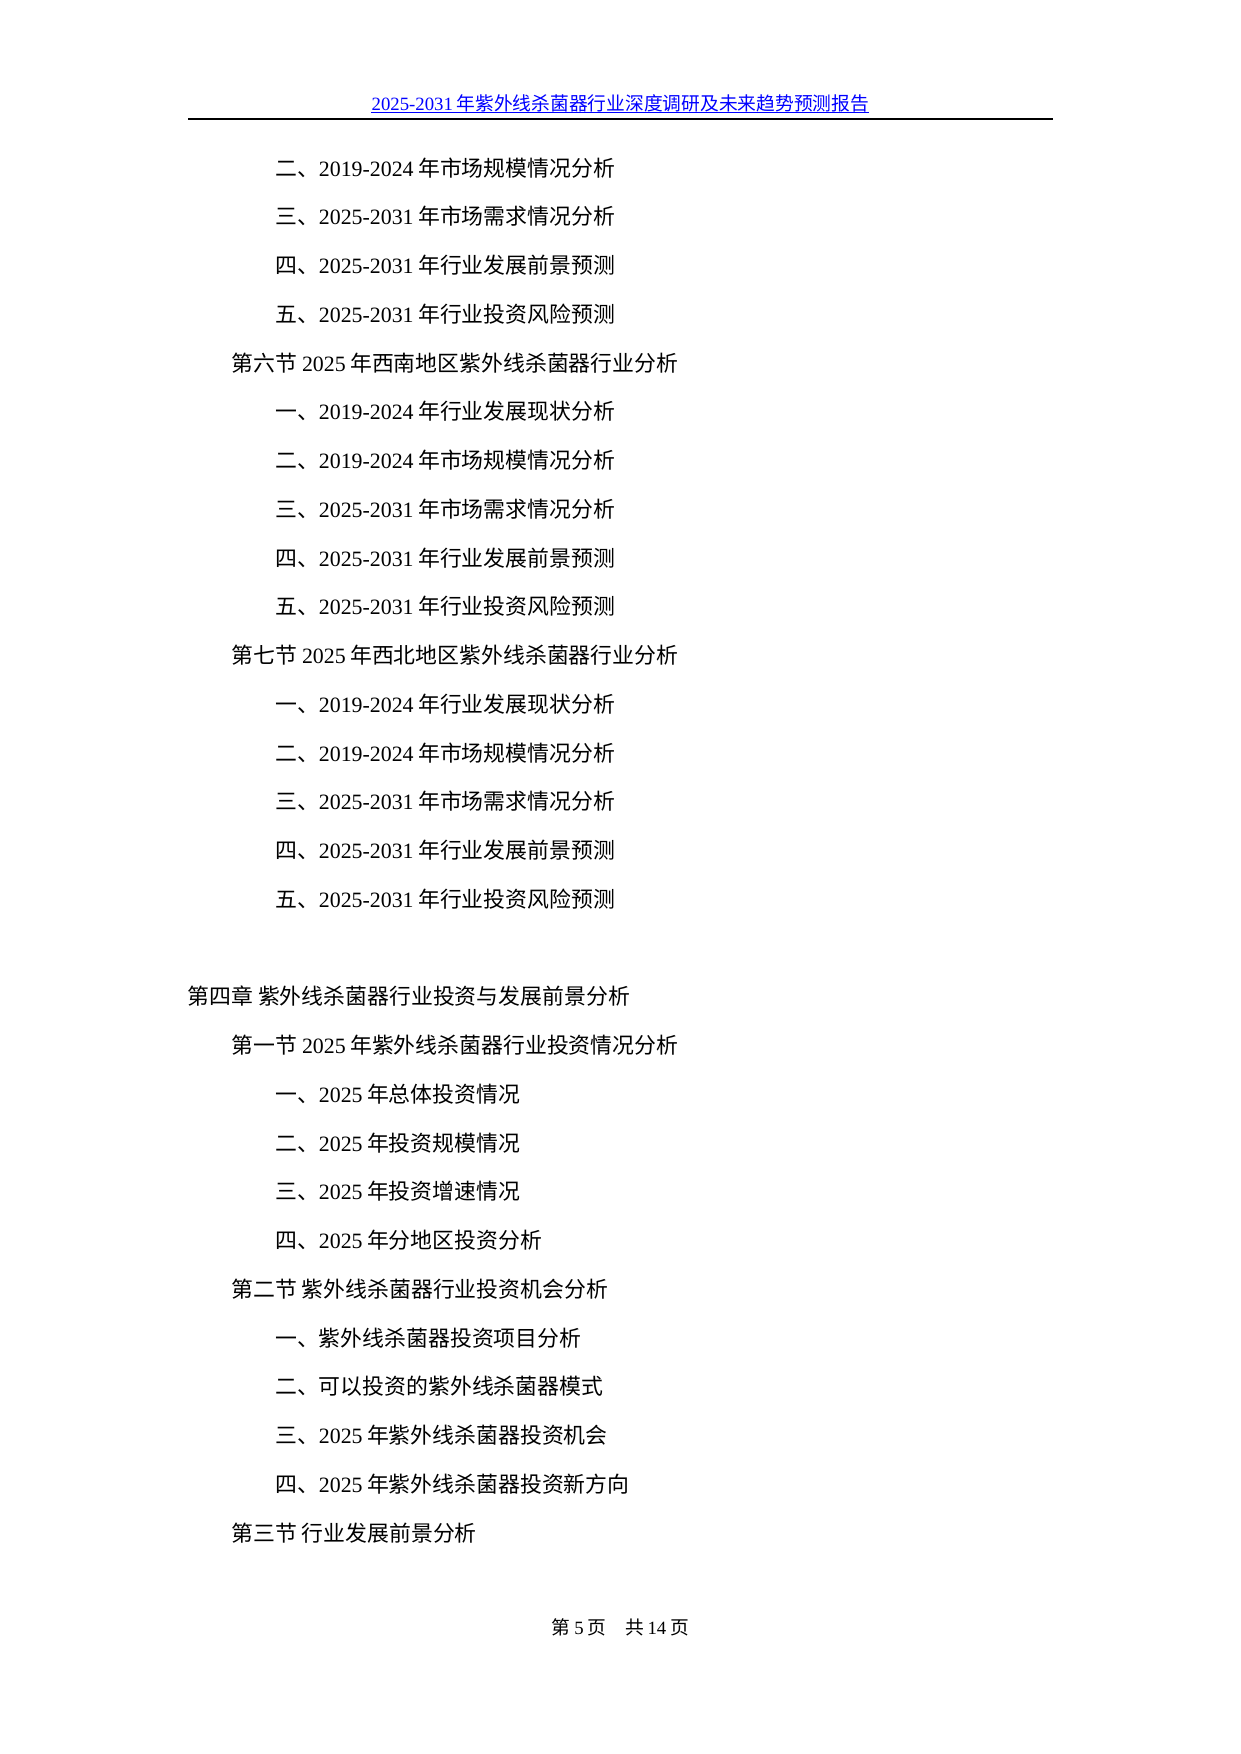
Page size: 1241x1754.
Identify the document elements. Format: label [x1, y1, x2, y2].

text [187, 150, 1053, 1548]
